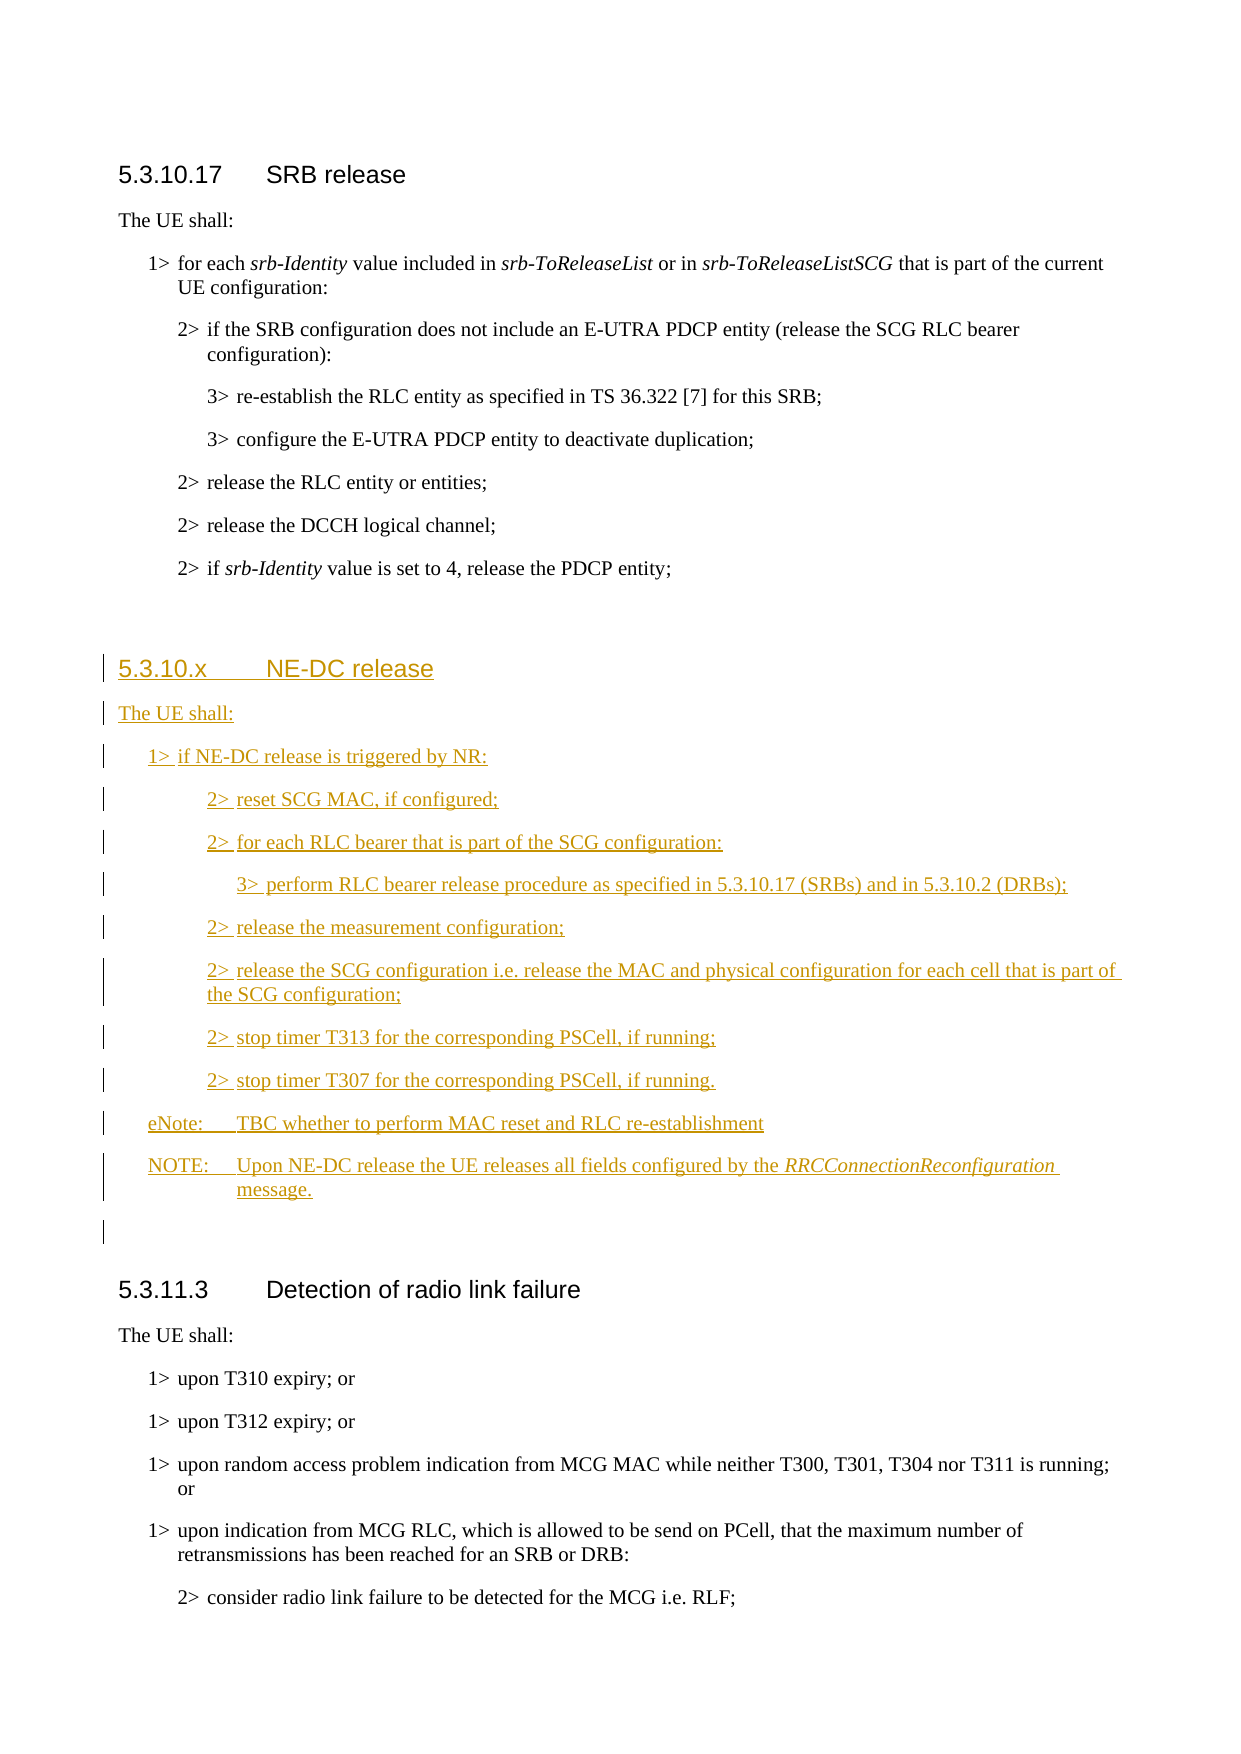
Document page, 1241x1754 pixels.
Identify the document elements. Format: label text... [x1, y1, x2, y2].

text 1> upon random access problem indication from MCG MAC while neither T300, T301, T304 nor T311 is running; or [148, 1451, 1122, 1499]
text 2> release the DCCH logical channel; [177, 513, 1122, 537]
text 1> upon T312 expiry; or [148, 1409, 1122, 1433]
text 2> consider radio link failure to be detected for the MCG i.e. RLF; [177, 1585, 1122, 1609]
text 5.3.11.3 Detection of radio link failure [118, 1276, 1122, 1304]
text 1> for each srb-Identity value included in srb-ToReleaseList or in srb-ToReleaseListSCG that is part of the current UE configuration: [148, 251, 1122, 299]
text The UE shall: [118, 208, 1122, 232]
text 1> upon T310 expiry; or [148, 1366, 1122, 1390]
subtitle 5.3.10.17 SRB release [118, 160, 1122, 189]
text The UE shall: [118, 1323, 1122, 1347]
text 3> configure the E-UTRA PDCP entity to deactivate duplication; [207, 427, 1122, 451]
text 2> if srb-Identity value is set to 4, release the PDCP entity; [177, 556, 1122, 579]
text 2> release the RLC entity or entities; [177, 470, 1122, 494]
text 3> re-establish the RLC entity as specified in TS 36.322 [7] for this SRB; [207, 384, 1122, 408]
text 1> upon indication from MCG RLC, which is allowed to be send on PCell, that the maximum number of retransmissions has been reached for an SRB or DRB: [148, 1518, 1122, 1566]
text 2> if the SRB configuration does not include an E-UTRA PDCP entity (release the SCG RLC bearer configuration): [177, 317, 1122, 366]
